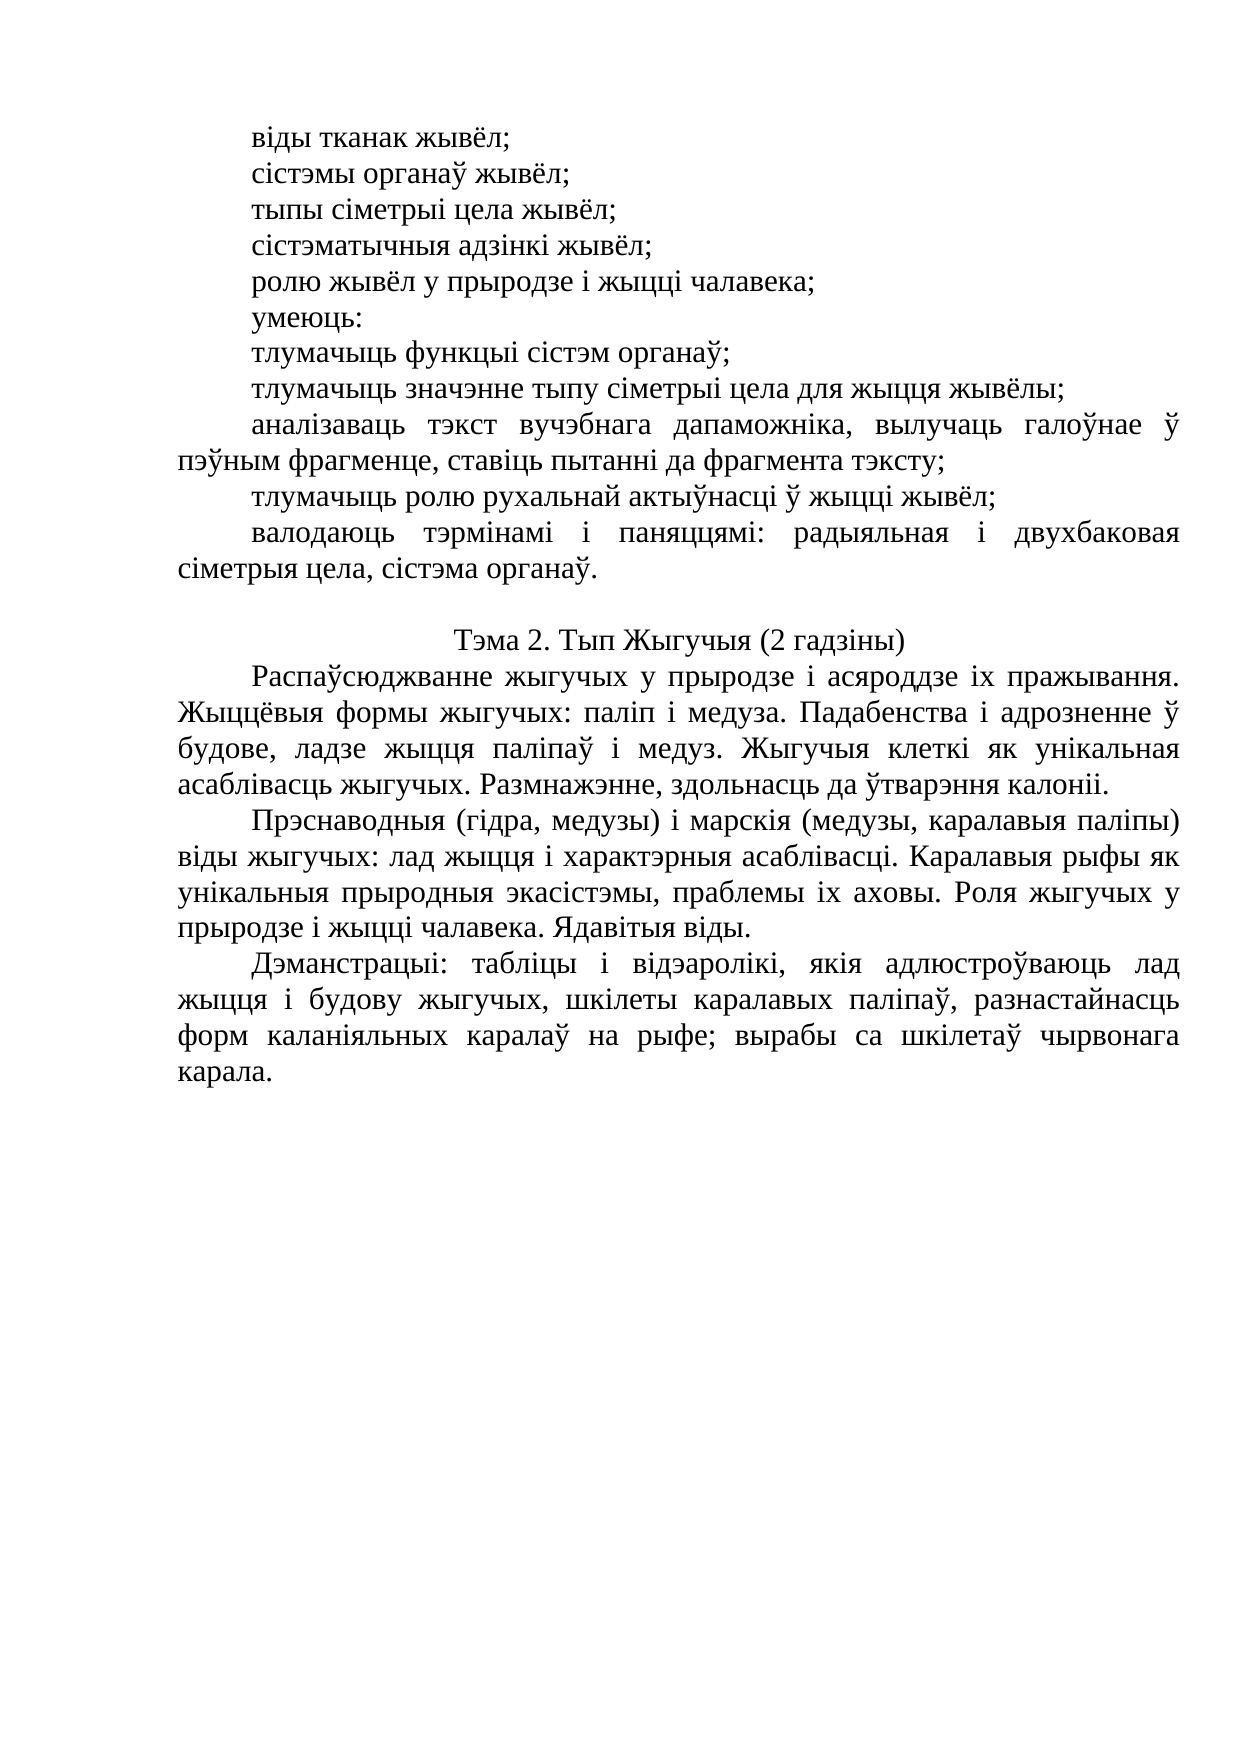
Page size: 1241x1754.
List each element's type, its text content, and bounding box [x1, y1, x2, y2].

text ролю жывёл у прыродзе і жыцці чалавека; [177, 262, 1181, 298]
text віды тканак жывёл; [177, 118, 1181, 154]
text Дэманстрацыі: табліцы і відэаролікі, якія адлюстроўваюць лад жыцця і будову жыгучых, шкілеты каралавых паліпаў, разнастайнасць форм каланіяльных каралаў на рыфе; вырабы са шкілетаў чырвонага карала. [177, 945, 1181, 1088]
text умеюць: [177, 298, 1181, 334]
text тлумачыць значэнне тыпу сіметрыі цела для жыцця жывёлы; [177, 370, 1181, 406]
text валодаюць тэрмінамі і паняццямі: радыяльная і двухбаковая сіметрыя цела, сістэма органаў. [177, 513, 1181, 585]
text тлумачыць функцыі сістэм органаў; [177, 334, 1181, 370]
text Прэснаводныя (гідра, медузы) і марскія (медузы, каралавыя паліпы) віды жыгучых: лад жыцця і характэрныя асаблівасці. Каралавыя рыфы як унікальныя прыродныя экасістэмы, праблемы іх аховы. Роля жыгучых у прыродзе і жыцці чалавека. Ядавітыя віды. [177, 801, 1181, 945]
text Распаўсюджванне жыгучых у прыродзе і асяроддзе іх пражывання. Жыццёвыя формы жыгучых: паліп і медуза. Падабенства і адрозненне ў будове, ладзе жыцця паліпаў і медуз. Жыгучыя клеткі як унікальная асаблівасць жыгучых. Размнажэнне, здольнасць да ўтварэння калоніі. [177, 657, 1181, 801]
text аналізаваць тэкст вучэбнага дапаможніка, вылучаць галоўнае ў пэўным фрагменце, ставіць пытанні да фрагмента тэксту; [177, 406, 1181, 477]
text сістэматычныя адзінкі жывёл; [177, 226, 1181, 262]
text сістэмы органаў жывёл; [177, 154, 1181, 190]
text тыпы сіметрыі цела жывёл; [177, 190, 1181, 226]
text Тэма 2. Тып Жыгучыя (2 гадзіны) [177, 621, 1181, 657]
text тлумачыць ролю рухальнай актыўнасці ў жыцці жывёл; [177, 477, 1181, 513]
